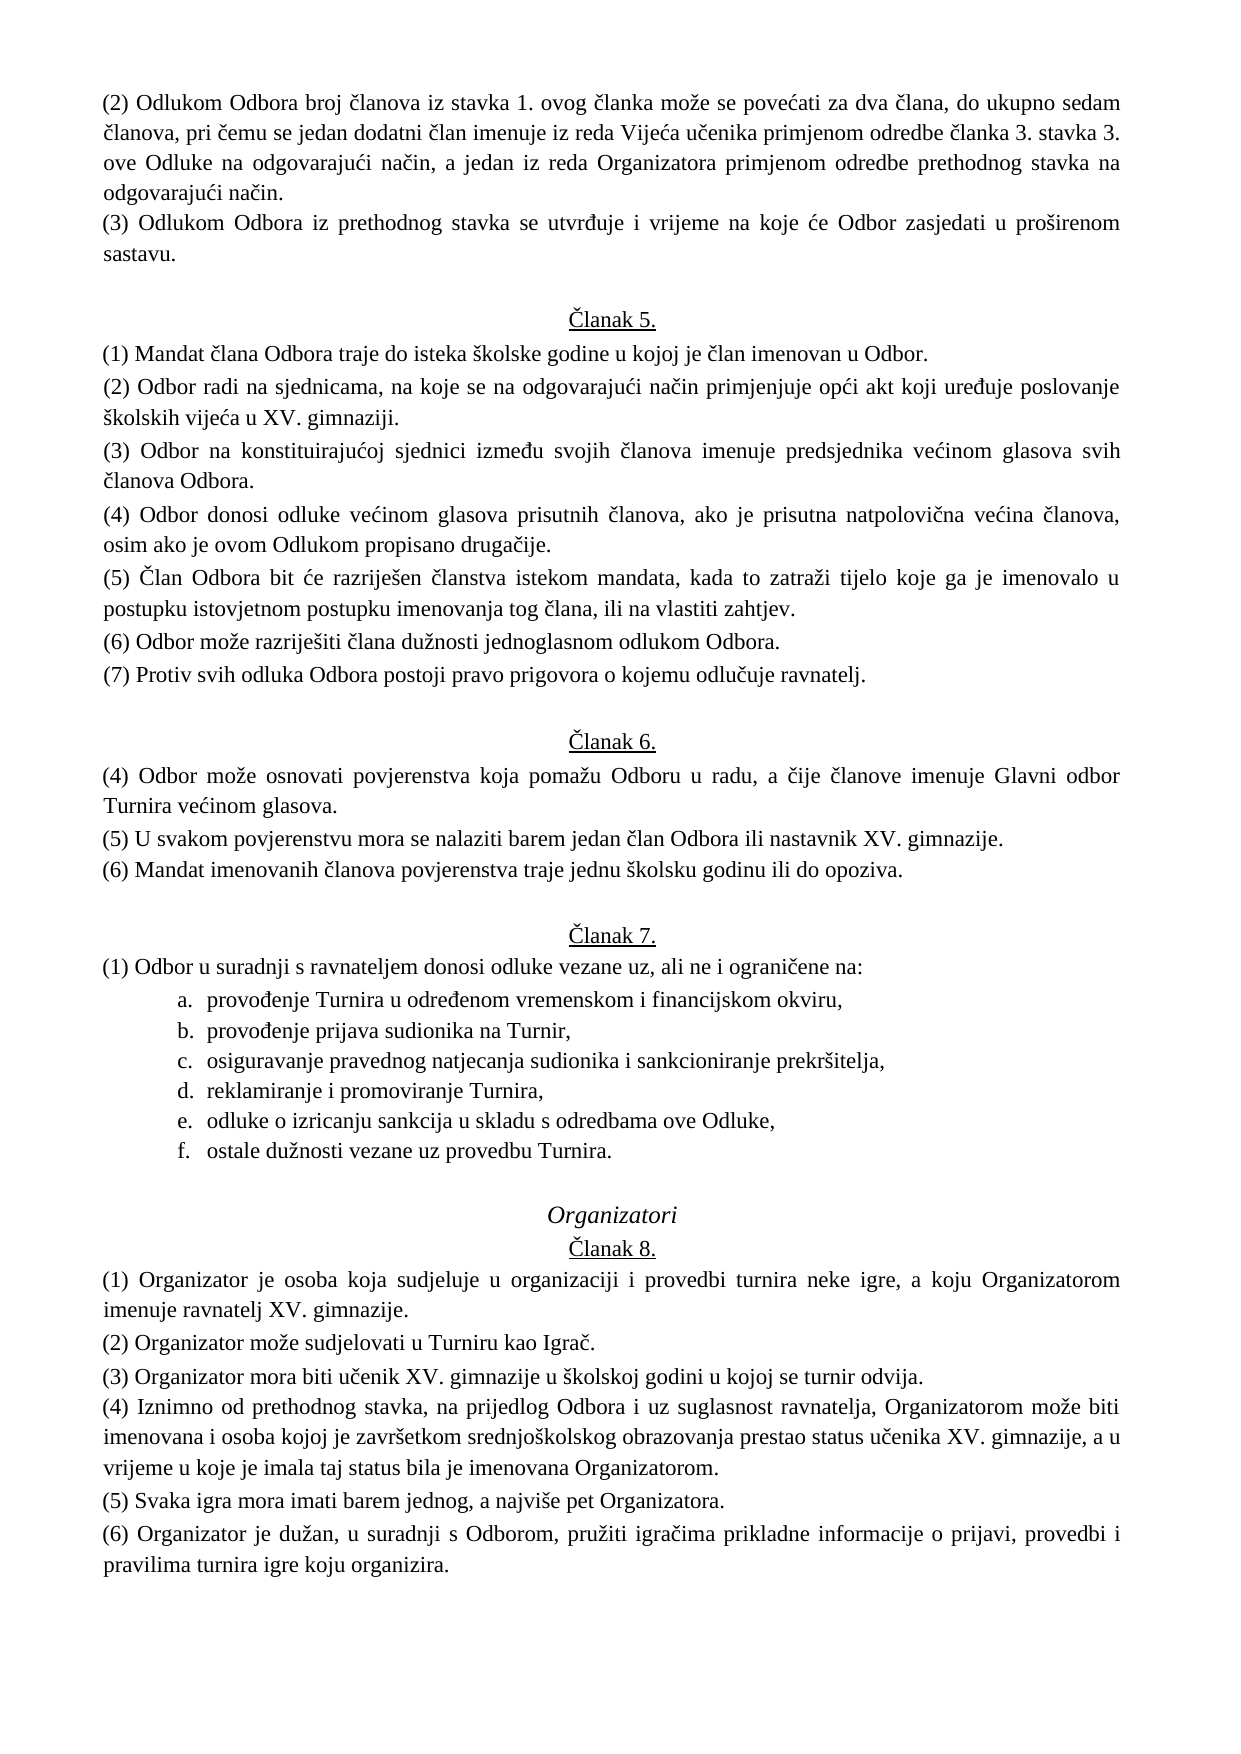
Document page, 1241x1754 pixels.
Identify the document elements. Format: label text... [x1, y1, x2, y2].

text (5) U svakom povjerenstvu mora se nalaziti barem jedan član Odbora ili nastavnik XV. gimnazije. [102, 825, 1122, 852]
text (5) Član Odbora bit će razriješen članstva istekom mandata, kada to zatraži tijelo koje ga je imenovalo u postupku istovjetnom postupku imenovanja tog člana, ili na vlastiti zahtjev. [103, 564, 1122, 621]
text Članak 6. [102, 728, 1122, 755]
text (6) Organizator je dužan, u suradnji s Odborom, pružiti igračima prikladne informacije o prijavi, provedbi i pravilima turnira igre koju organizira. [102, 1520, 1122, 1577]
text Članak 7. [102, 922, 1122, 949]
text Organizatori [102, 1200, 1122, 1229]
text (2) Organizator može sudjelovati u Turniru kao Igrač. [102, 1329, 1122, 1356]
text (3) Odbor na konstituirajućoj sjednici između svojih članova imenuje predsjednika većinom glasova svih članova Odbora. [103, 437, 1122, 494]
list odluke o izricanju sankcija u skladu s odredbama ove Odluke, [177, 1107, 1122, 1134]
text (3) Odlukom Odbora iz prethodnog stavka se utvrđuje i vrijeme na koje će Odbor zasjedati u proširenom sastavu. [102, 209, 1122, 266]
text (4) Odbor može osnovati povjerenstva koja pomažu Odboru u radu, a čije članove imenuje Glavni odbor Turnira većinom glasova. [102, 762, 1122, 818]
text Članak 5. [102, 307, 1122, 333]
text (7) Protiv svih odluka Odbora postoji pravo prigovora o kojemu odlučuje ravnatelj. [103, 661, 1122, 688]
list reklamiranje i promoviranje Turnira, [177, 1077, 1122, 1103]
text (5) Svaka igra mora imati barem jednog, a najviše pet Organizatora. [102, 1487, 1122, 1513]
text (3) Organizator mora biti učenik XV. gimnazije u školskoj godini u kojoj se turnir odvija. [102, 1363, 1122, 1389]
text (4) Odbor donosi odluke većinom glasova prisutnih članova, ako je prisutna natpolovična većina članova, osim ako je ovom Odlukom propisano drugačije. [103, 501, 1122, 557]
list ostale dužnosti vezane uz provedbu Turnira. [177, 1137, 1122, 1164]
text (1) Odbor u suradnji s ravnateljem donosi odluke vezane uz, ali ne i ograničene na: [102, 953, 1122, 979]
text (6) Mandat imenovanih članova povjerenstva traje jednu školsku godinu ili do opoziva. [102, 856, 1122, 882]
text (2) Odbor radi na sjednicama, na koje se na odgovarajući način primjenjuje opći akt koji uređuje poslovanje školskih vijeća u XV. gimnaziji. [103, 373, 1122, 430]
list provođenje prijava sudionika na Turnir, [177, 1017, 1122, 1043]
text (4) Iznimno od prethodnog stavka, na prijedlog Odbora i uz suglasnost ravnatelja, Organizatorom može biti imenovana i osoba kojoj je završetkom srednjoškolskog obrazovanja prestao status učenika XV. gimnazije, a u vrijeme u koje je imala taj status bila je imenovana Organizatorom. [102, 1393, 1122, 1480]
list provođenje Turnira u određenom vremenskom i financijskom okviru, [177, 986, 1122, 1013]
text Članak 8. [102, 1235, 1122, 1262]
text (6) Odbor može razriješiti člana dužnosti jednoglasnom odlukom Odbora. [103, 628, 1122, 654]
text (1) Mandat člana Odbora traje do isteka školske godine u kojoj je član imenovan u Odbor. [102, 340, 1122, 366]
text (1) Organizator je osoba koja sudjeluje u organizaciji i provedbi turnira neke igre, a koju Organizatorom imenuje ravnatelj XV. gimnazije. [102, 1266, 1122, 1322]
list osiguravanje pravednog natjecanja sudionika i sankcioniranje prekršitelja, [177, 1047, 1122, 1073]
text (2) Odlukom Odbora broj članova iz stavka 1. ovog članka može se povećati za dva člana, do ukupno sedam članova, pri čemu se jedan dodatni član imenuje iz reda Vijeća učenika primjenom odredbe članka 3. stavka 3. ove Odluke na odgovarajući način, a jedan iz reda Organizatora primjenom odredbe prethodnog stavka na odgovarajući način. [102, 89, 1122, 206]
